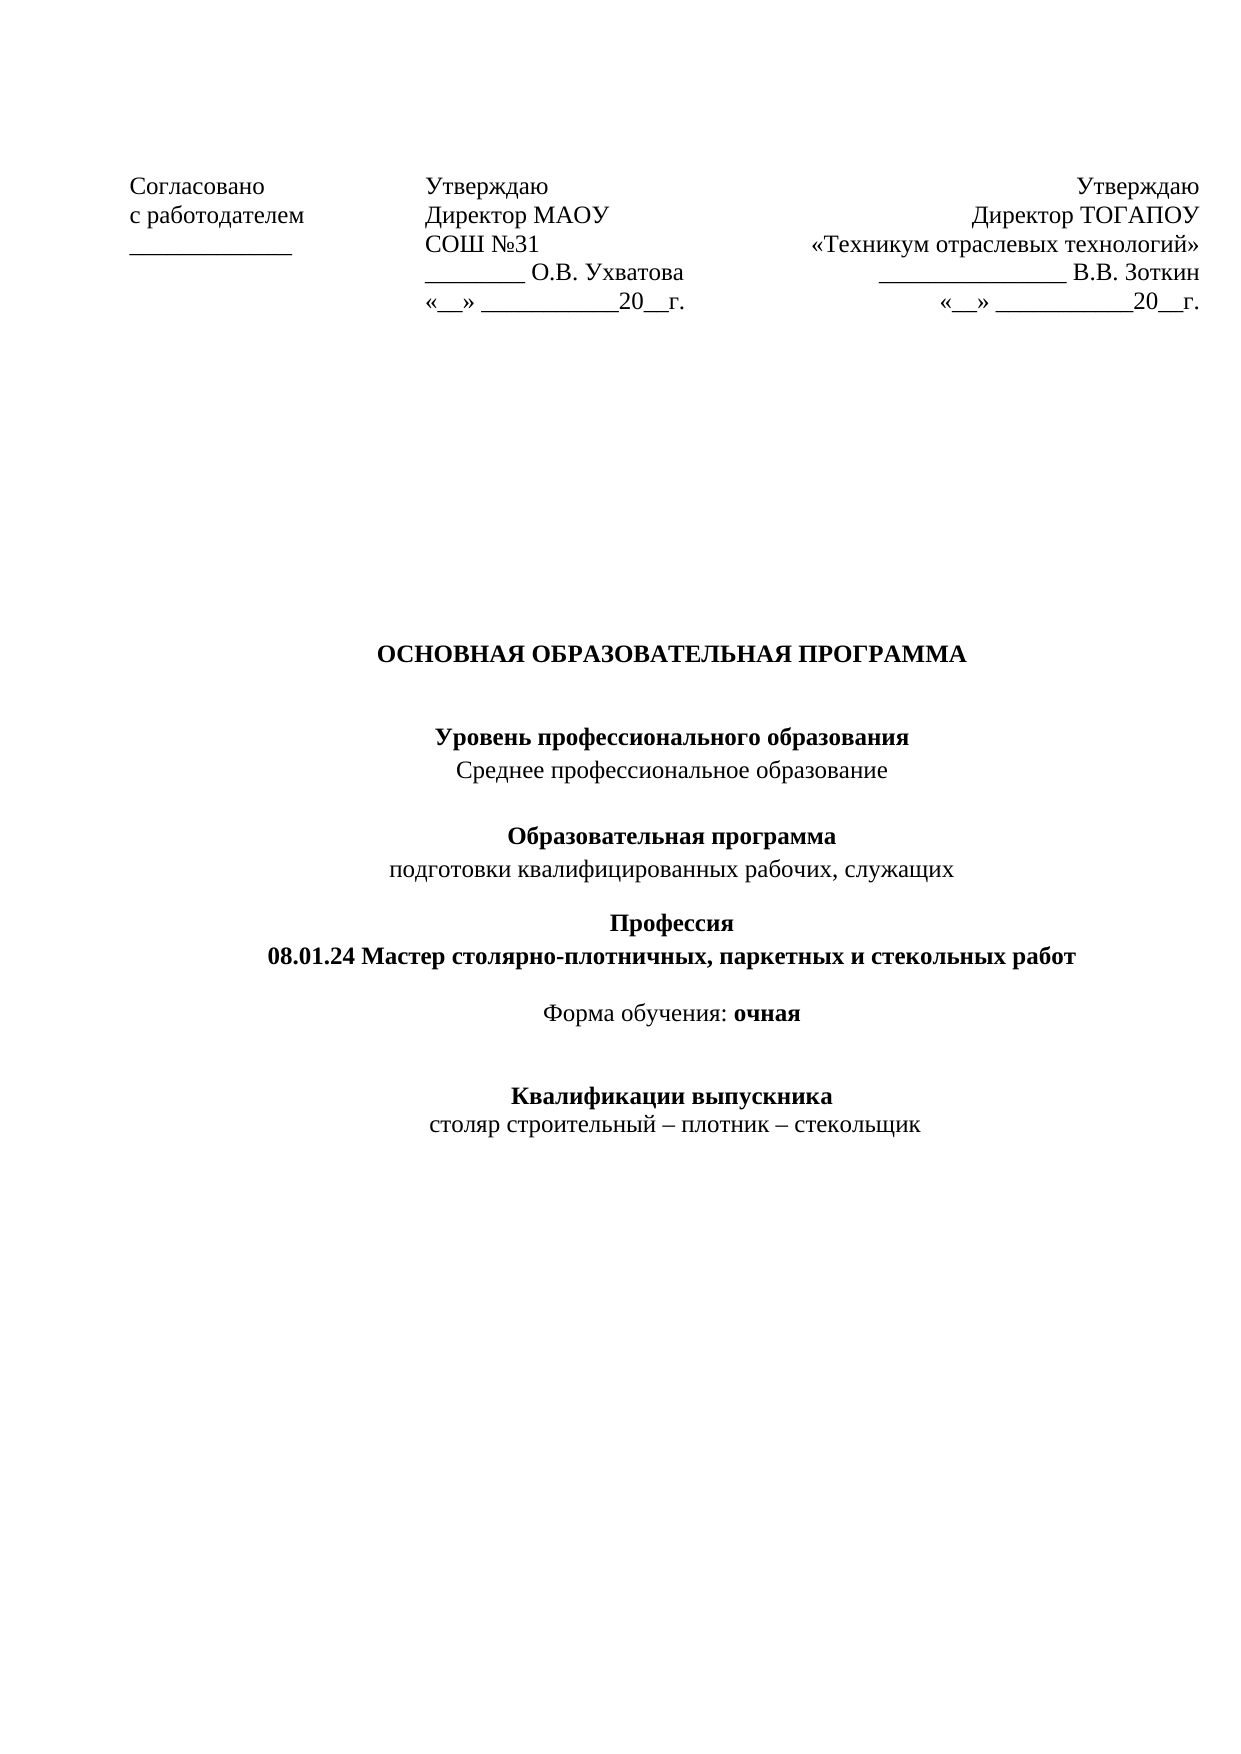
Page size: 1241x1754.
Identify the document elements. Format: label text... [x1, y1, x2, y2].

text ОСНОВНАЯ ОБРАЗОВАТЕЛЬНАЯ ПРОГРАММА [192, 639, 1152, 668]
text столяр строительный – плотник – стекольщик [192, 1109, 1152, 1138]
text Уровень профессионального образования [192, 722, 1152, 751]
text 08.01.24 Мастер столярно-плотничных, паркетных и стекольных работ [192, 941, 1152, 969]
table_header Согласовано с работодателем _____________ [118, 171, 413, 344]
text подготовки квалифицированных рабочих, служащих [192, 854, 1152, 883]
table_header Утверждаю Директор МАОУ СОШ №31 ________ О.В. Ухватова «__» ___________20__г. [414, 171, 738, 344]
text Квалификации выпускника [192, 1081, 1152, 1109]
text Образовательная программа [192, 821, 1152, 849]
text Профессия [192, 908, 1152, 936]
text Среднее профессиональное образование [192, 755, 1152, 783]
text Форма обучения: очная [192, 998, 1152, 1027]
table_header Утверждаю Директор ТОГАПОУ «Техникум отраслевых технологий» _______________ В.В. Зоткин «__» ___________20__г. [738, 171, 1211, 344]
